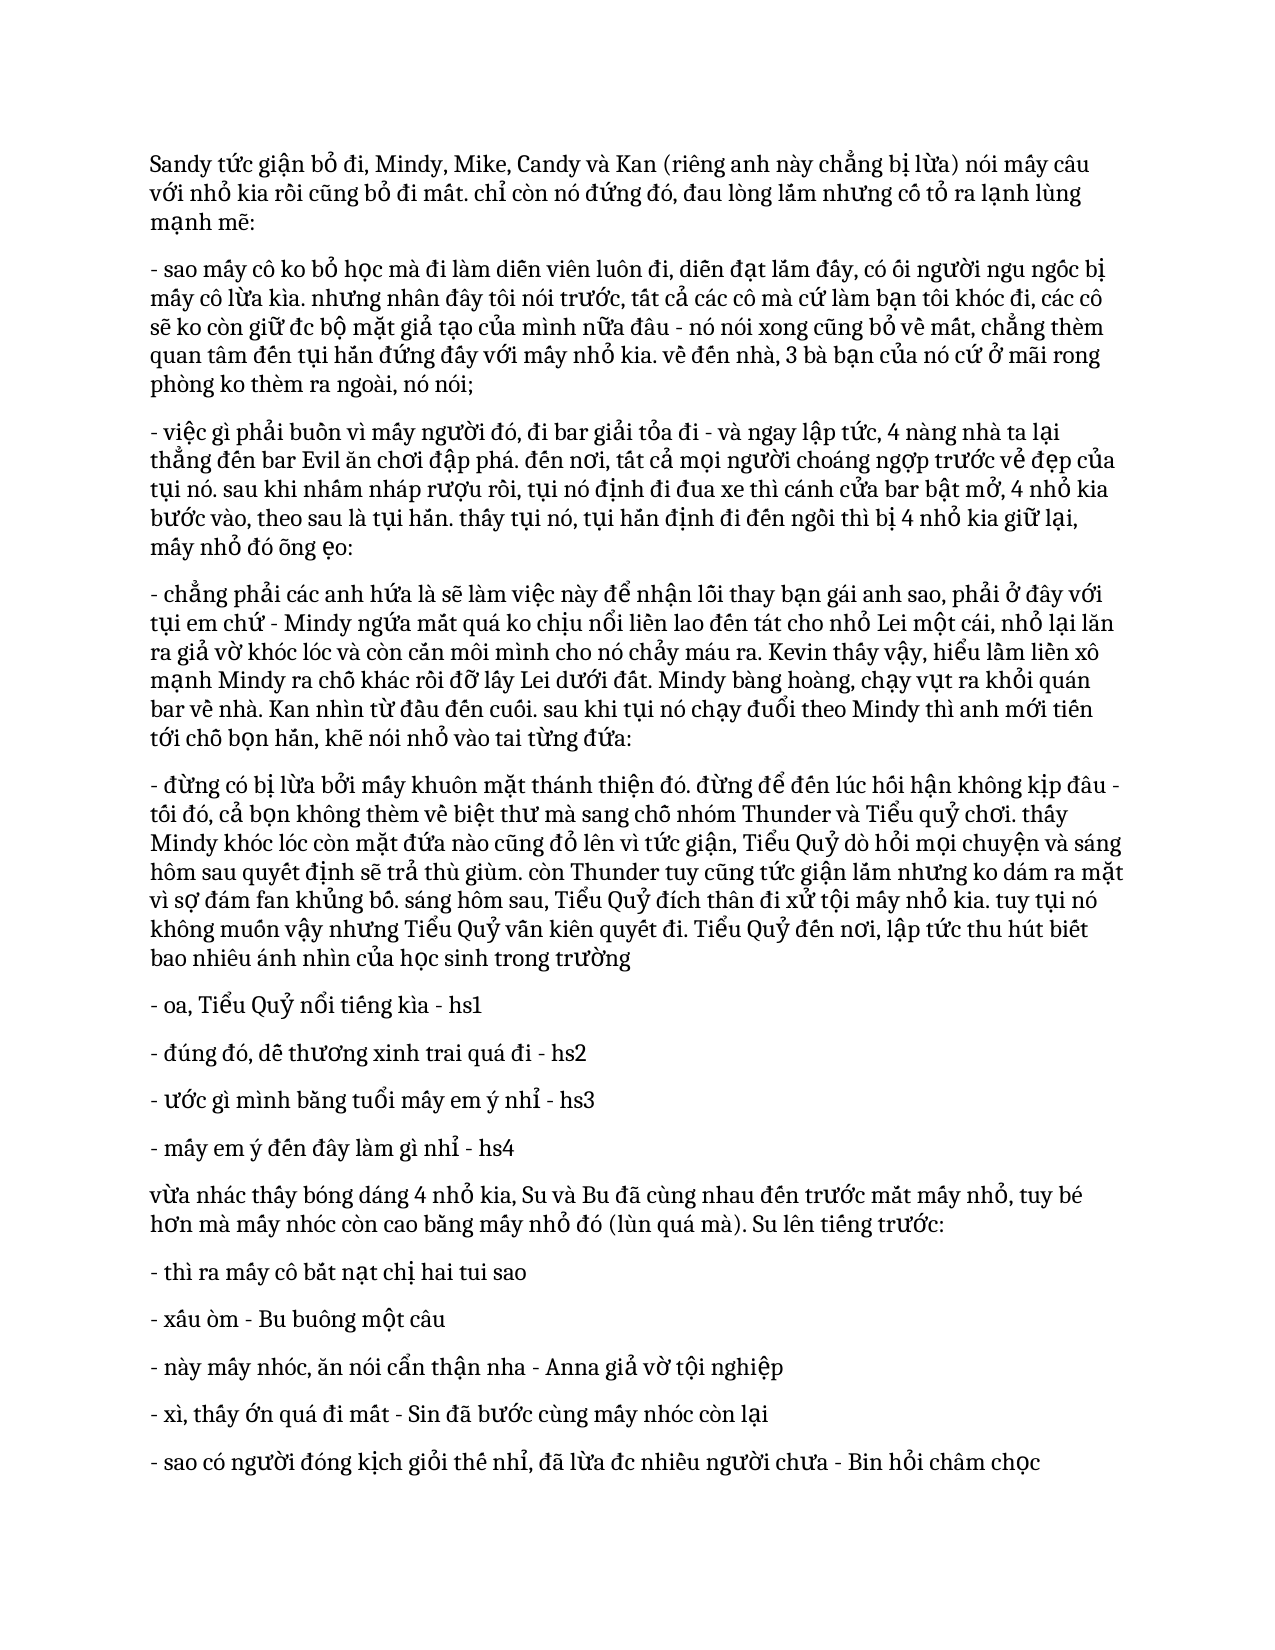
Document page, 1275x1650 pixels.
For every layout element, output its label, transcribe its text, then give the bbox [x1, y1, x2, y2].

text - đừng có bị lừa bởi mấy khuôn mặt thánh thiện đó. đừng để đến lúc hối hận không kịp đâu - tối đó, cả bọn không thèm về biệt thư mà sang chỗ nhóm Thunder và Tiểu quỷ chơi. thấy Mindy khóc lóc còn mặt đứa nào cũng đỏ lên vì tức giận, Tiểu Quỷ dò hỏi mọi chuyện và sáng hôm sau quyết định sẽ trả thù giùm. còn Thunder tuy cũng tức giận lắm nhưng ko dám ra mặt vì sợ đám fan khủng bố. sáng hôm sau, Tiểu Quỷ đích thân đi xử tội mấy nhỏ kia. tuy tụi nó không muốn vậy nhưng Tiểu Quỷ vẫn kiên quyết đi. Tiểu Quỷ đến nơi, lập tức thu hút biết bao nhiêu ánh nhìn của học sinh trong trường [150, 771, 1125, 972]
text - xì, thấy ớn quá đi mất - Sin đã bước cùng mấy nhóc còn lại [150, 1400, 1125, 1429]
text - ước gì mình bằng tuổi mấy em ý nhỉ - hs3 [150, 1086, 1125, 1115]
text - oa, Tiểu Quỷ nổi tiếng kìa - hs1 [150, 991, 1125, 1020]
text - đúng đó, dễ thương xinh trai quá đi - hs2 [150, 1039, 1125, 1067]
text - chẳng phải các anh hứa là sẽ làm việc này để nhận lỗi thay bạn gái anh sao, phải ở đây với tụi em chứ - Mindy ngứa mắt quá ko chịu nổi liền lao đến tát cho nhỏ Lei một cái, nhỏ lại lăn ra giả vờ khóc lóc và còn cắn môi mình cho nó chảy máu ra. Kevin thấy vậy, hiểu lầm liền xô mạnh Mindy ra chỗ khác rồi đỡ lấy Lei dưới đất. Mindy bàng hoàng, chạy vụt ra khỏi quán bar về nhà. Kan nhìn từ đầu đến cuối. sau khi tụi nó chạy đuổi theo Mindy thì anh mới tiến tới chỗ bọn hắn, khẽ nói nhỏ vào tai từng đứa: [150, 580, 1125, 752]
text vừa nhác thấy bóng dáng 4 nhỏ kia, Su và Bu đã cùng nhau đến trước mắt mấy nhỏ, tuy bé hơn mà mấy nhóc còn cao bằng mấy nhỏ đó (lùn quá mà). Su lên tiếng trước: [150, 1181, 1125, 1239]
text - sao mấy cô ko bỏ học mà đi làm diễn viên luôn đi, diễn đạt lắm đấy, có ối người ngu ngốc bị mấy cô lừa kìa. nhưng nhân đây tôi nói trước, tất cả các cô mà cứ làm bạn tôi khóc đi, các cô sẽ ko còn giữ đc bộ mặt giả tạo của mình nữa đâu - nó nói xong cũng bỏ về mất, chẳng thèm quan tâm đến tụi hắn đứng đấy với mấy nhỏ kia. về đến nhà, 3 bà bạn của nó cứ ở mãi rong phòng ko thèm ra ngoài, nó nói; [150, 255, 1125, 399]
text Sandy tức giận bỏ đi, Mindy, Mike, Candy và Kan (riêng anh này chẳng bị lừa) nói mấy câu với nhỏ kia rồi cũng bỏ đi mất. chỉ còn nó đứng đó, đau lòng lắm nhưng cố tỏ ra lạnh lùng mạnh mẽ: [150, 150, 1125, 236]
text - xấu òm - Bu buông một câu [150, 1305, 1125, 1334]
text - thì ra mấy cô bắt nạt chị hai tui sao [150, 1257, 1125, 1286]
text - việc gì phải buồn vì mấy người đó, đi bar giải tỏa đi - và ngay lập tức, 4 nàng nhà ta lại thẳng đến bar Evil ăn chơi đập phá. đến nơi, tất cả mọi người choáng ngợp trước vẻ đẹp của tụi nó. sau khi nhấm nháp rượu rồi, tụi nó định đi đua xe thì cánh cửa bar bật mở, 4 nhỏ kia bước vào, theo sau là tụi hắn. thấy tụi nó, tụi hắn định đi đến ngồi thì bị 4 nhỏ kia giữ lại, mấy nhỏ đó õng ẹo: [150, 417, 1125, 561]
text - mấy em ý đến đây làm gì nhỉ - hs4 [150, 1134, 1125, 1162]
text - này mấy nhóc, ăn nói cẩn thận nha - Anna giả vờ tội nghiệp [150, 1352, 1125, 1381]
text - sao có người đóng kịch giỏi thế nhỉ, đã lừa đc nhiều người chưa - Bin hỏi châm chọc [150, 1447, 1125, 1476]
